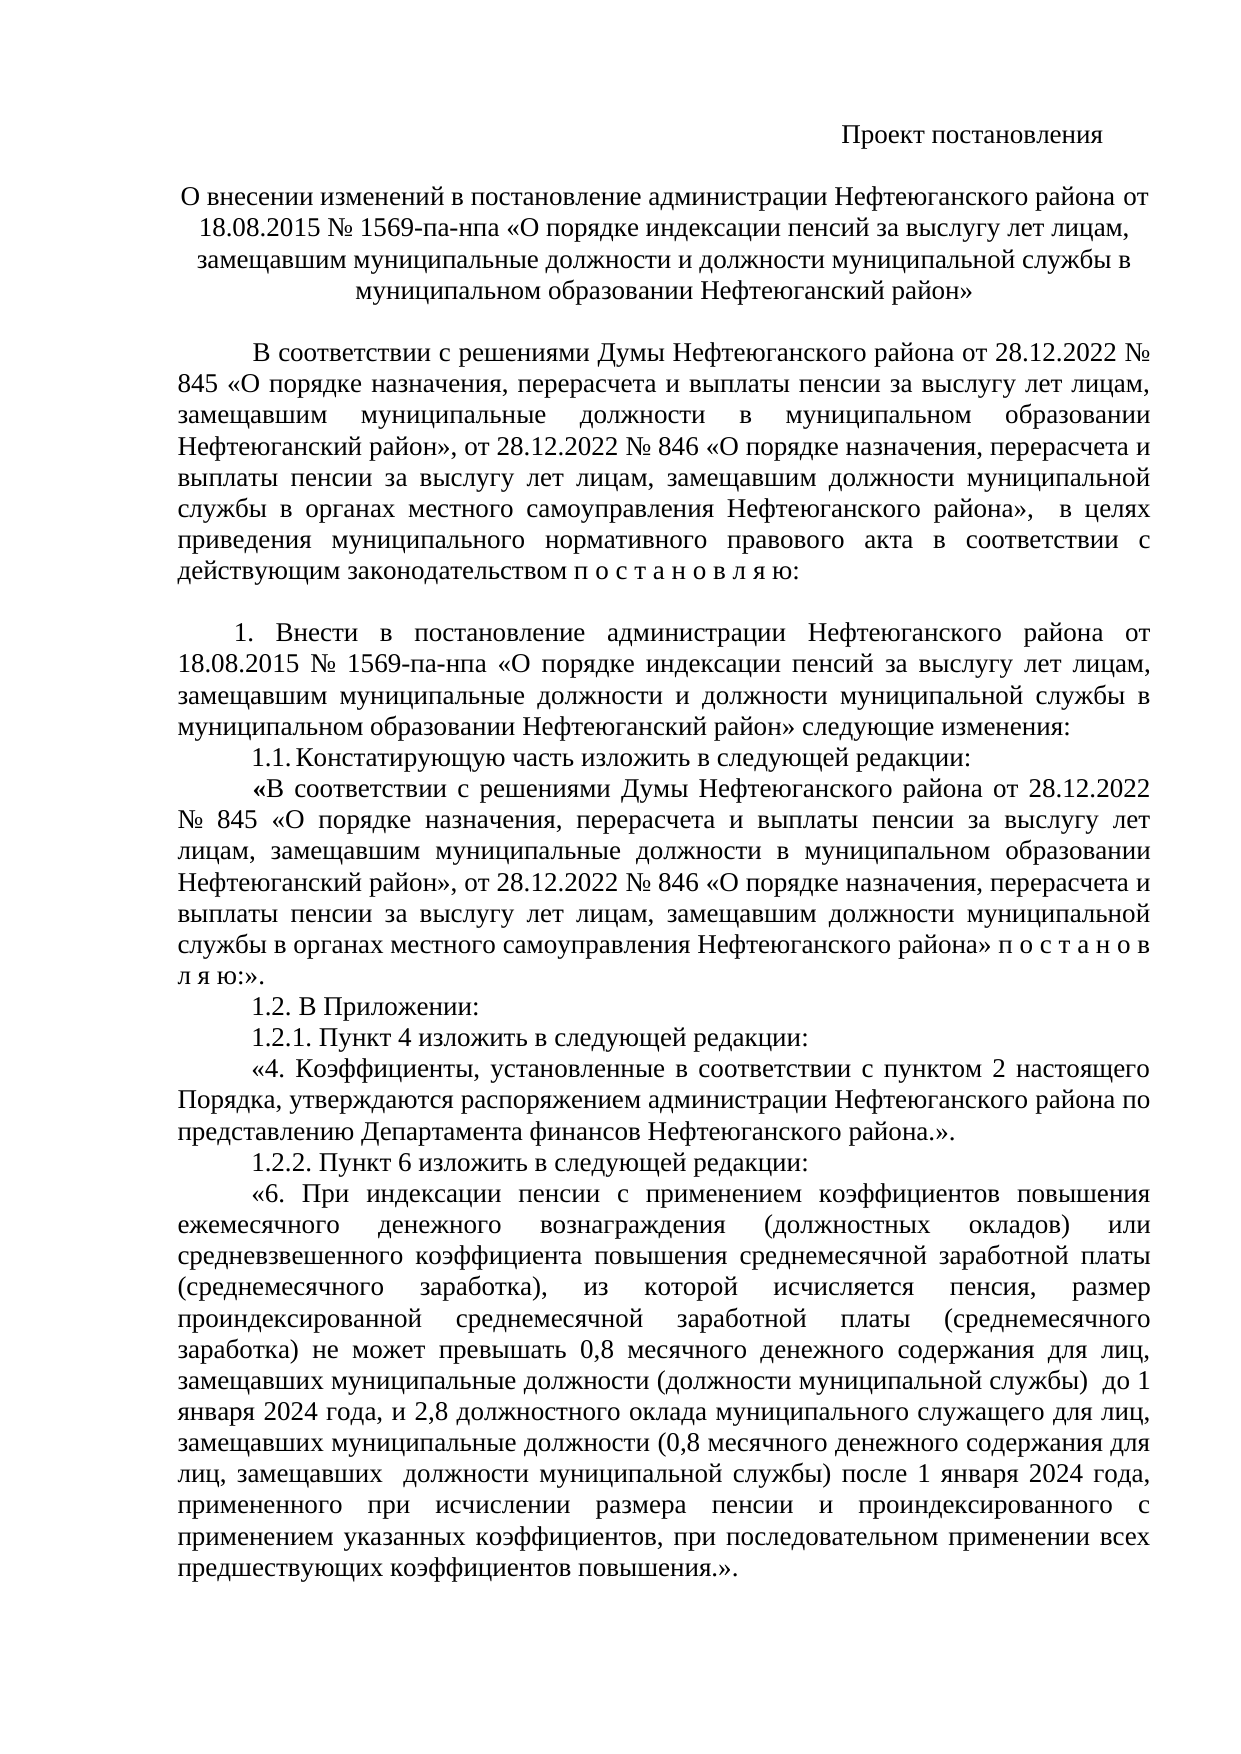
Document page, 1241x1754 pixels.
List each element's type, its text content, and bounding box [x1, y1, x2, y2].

title Проект постановления [767, 118, 1152, 149]
list Констатирующую часть изложить в следующей редакции: [251, 741, 1152, 772]
title О внесении изменений в постановление администрации Нефтеюганского района от 18.08.2015 № 1569-па-нпа «О порядке индексации пенсий за выслугу лет лицам, замещавшим муниципальные должности и должности муниципальной службы в муниципальном образовании Нефтеюганский район» [177, 180, 1152, 305]
title 1. Внести в постановление администрации Нефтеюганского района от 18.08.2015 № 1569-па-нпа «О порядке индексации пенсий за выслугу лет лицам, замещавшим муниципальные должности и должности муниципальной службы в муниципальном образовании Нефтеюганский район» следующие изменения: [177, 616, 1152, 741]
text В соответствии с решениями Думы Нефтеюганского района от 28.12.2022 № 845 «О порядке назначения, перерасчета и выплаты пенсии за выслугу лет лицам, замещавшим муниципальные должности в муниципальном образовании Нефтеюганский район», от 28.12.2022 № 846 «О порядке назначения, перерасчета и выплаты пенсии за выслугу лет лицам, замещавшим должности муниципальной службы в органах местного самоуправления Нефтеюганского района», в целях приведения муниципального нормативного правового акта в соответствии с действующим законодательством п о с т а н о в л я ю: [177, 336, 1152, 585]
title «6. При индексации пенсии с применением коэффициентов повышения ежемесячного денежного вознаграждения (должностных окладов) или средневзвешенного коэффициента повышения среднемесячной заработной платы (среднемесячного заработка), из которой исчисляется пенсия, размер проиндексированной среднемесячной заработной платы (среднемесячного заработка) не может превышать 0,8 месячного денежного содержания для лиц, замещавших муниципальные должности (должности муниципальной службы) до 1 января 2024 года, и 2,8 должностного оклада муниципального служащего для лиц, замещавших муниципальные должности (0,8 месячного денежного содержания для лиц, замещавших должности муниципальной службы) после 1 января 2024 года, примененного при исчислении размера пенсии и проиндексированного с применением указанных коэффициентов, при последовательном применении всех предшествующих коэффициентов повышения.». [177, 1177, 1152, 1582]
text 1.2. В Приложении: [177, 990, 1152, 1021]
text «4. Коэффициенты, установленные в соответствии с пунктом 2 настоящего Порядка, утверждаются распоряжением администрации Нефтеюганского района по представлению Департамента финансов Нефтеюганского района.». [177, 1052, 1152, 1146]
text «В соответствии с решениями Думы Нефтеюганского района от 28.12.2022 № 845 «О порядке назначения, перерасчета и выплаты пенсии за выслугу лет лицам, замещавшим муниципальные должности в муниципальном образовании Нефтеюганский район», от 28.12.2022 № 846 «О порядке назначения, перерасчета и выплаты пенсии за выслугу лет лицам, замещавшим должности муниципальной службы в органах местного самоуправления Нефтеюганского района» п о с т а н о в л я ю:». [177, 772, 1152, 990]
text 1.2.2. Пункт 6 изложить в следующей редакции: [177, 1146, 1152, 1177]
text 1.2.1. Пункт 4 изложить в следующей редакции: [177, 1021, 1152, 1052]
